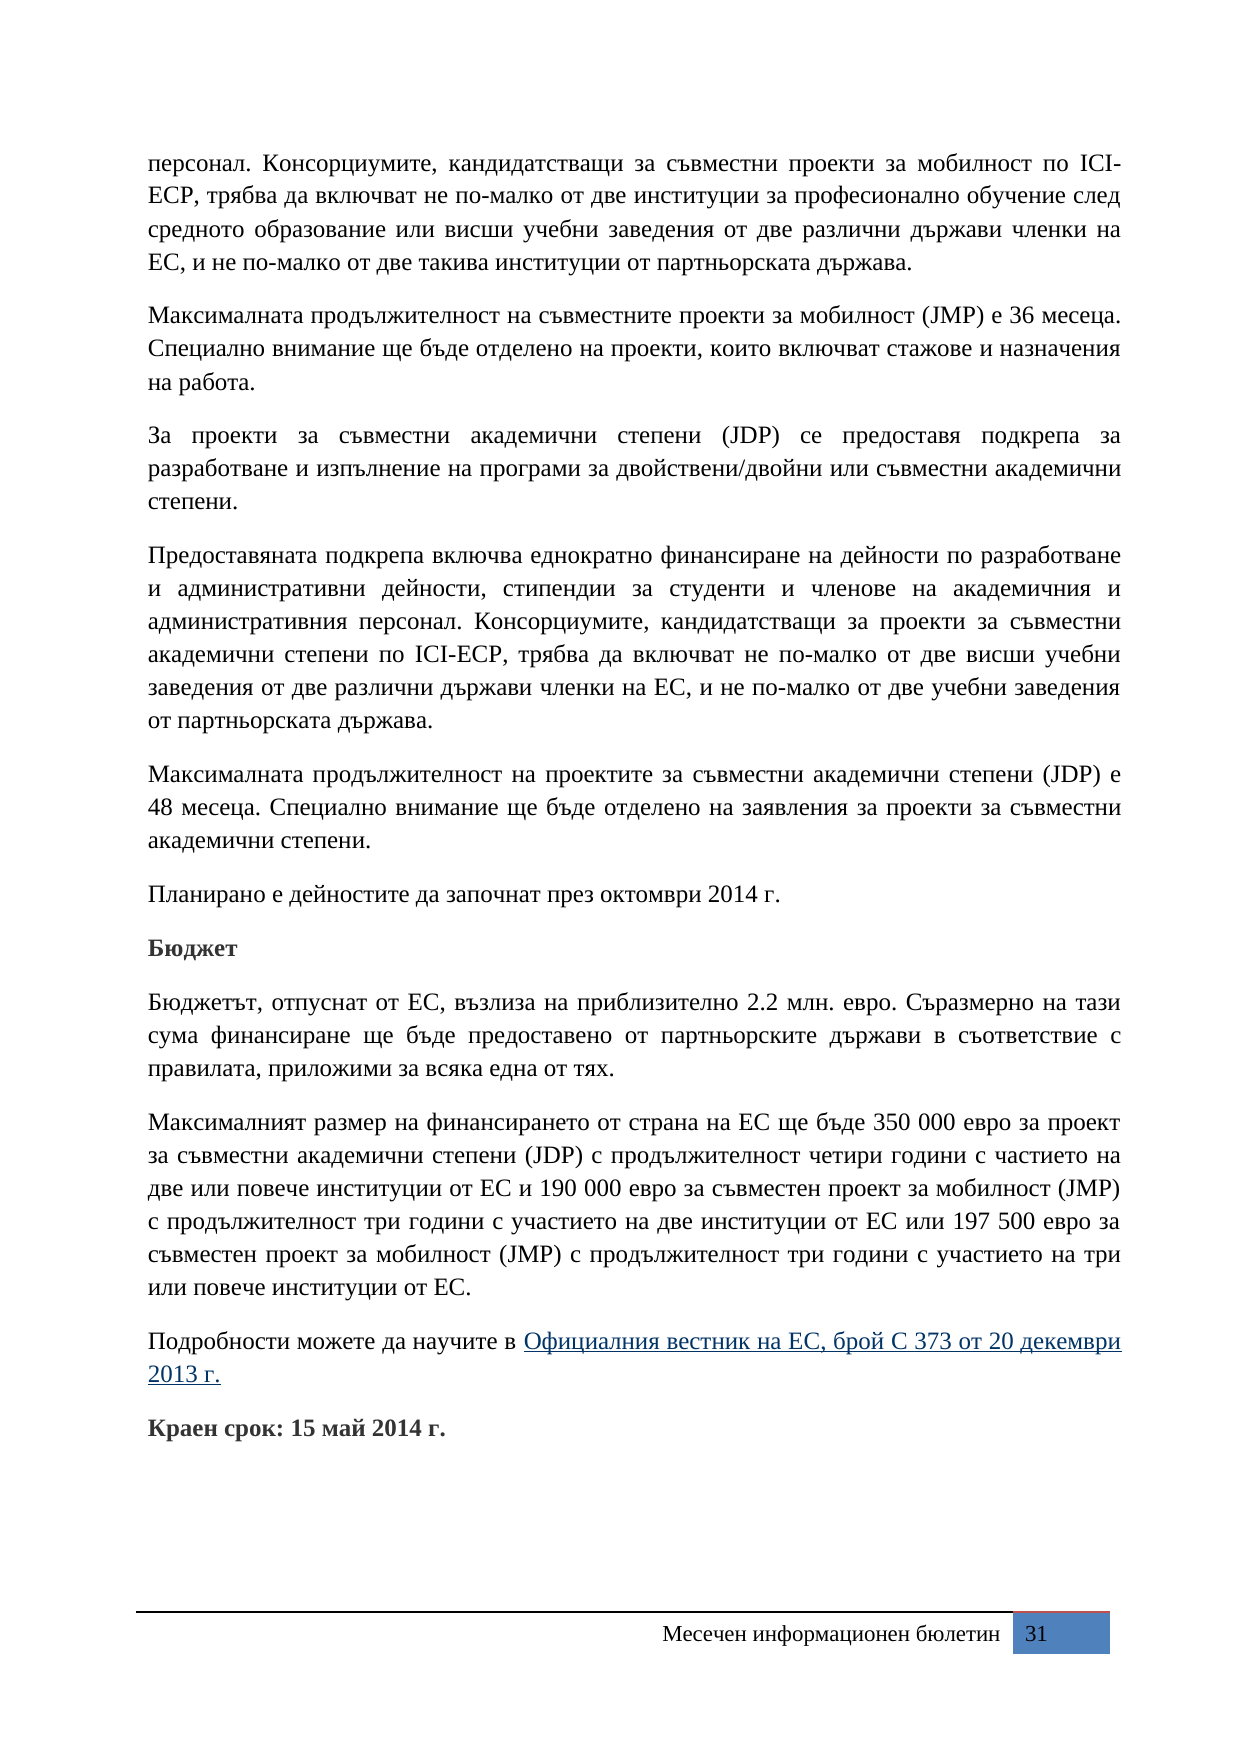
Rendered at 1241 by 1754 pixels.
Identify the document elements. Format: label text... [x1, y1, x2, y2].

text Предоставяната подкрепа включва еднократно финансиране на дейности по разработване и административни дейности, стипендии за студенти и членове на академичния и административния персонал. Консорциумите, кандидатстващи за проекти за съвместни академични степени по ICI-ECP, трябва да включват не по-малко от две висши учебни заведения от две различни държави членки на ЕС, и не по-малко от две учебни заведения от партньорската държава. [148, 540, 1122, 734]
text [148, 148, 1122, 275]
text Подробности можете да научите в Официалния вестник на ЕС, брой C 373 от 20 декември 2013 г. [148, 1326, 1122, 1387]
text Бюджет [148, 933, 1122, 962]
text Краен срок: 15 май 2014 г. [148, 1413, 1122, 1441]
text Планирано е дейностите да започнат през октомври 2014 г. [148, 879, 1122, 908]
text Бюджетът, отпуснат от ЕС, възлиза на приблизително 2.2 млн. евро. Съразмерно на тази сума финансиране ще бъде предоставено от партньорските държави в съответствие с правилата, приложими за всяка една от тях. [148, 987, 1122, 1082]
text Максималният размер на финансирането от страна на ЕС ще бъде 350 000 евро за проект за съвместни академични степени (JDP) с продължителност четири години с частието на две или повече институции от ЕС и 190 000 евро за съвместен проект за мобилност (JMP) с продължителност три години с участието на две институции от ЕС или 197 500 евро за съвместен проект за мобилност (JMP) с продължителност три години с участието на три или повече институции от ЕС. [148, 1107, 1122, 1301]
text За проекти за съвместни академични степени (JDP) се предоставя подкрепа за разработване и изпълнение на програми за двойствени/двойни или съвместни академични степени. [148, 420, 1122, 515]
text Максималната продължителност на съвместните проекти за мобилност (JMP) е 36 месеца. Специално внимание ще бъде отделено на проекти, които включват стажове и назначения на работа. [148, 301, 1122, 395]
text Максималната продължителност на проектите за съвместни академични степени (JDP) е 48 месеца. Специално внимание ще бъде отделено на заявления за проекти за съвместни академични степени. [148, 759, 1122, 854]
